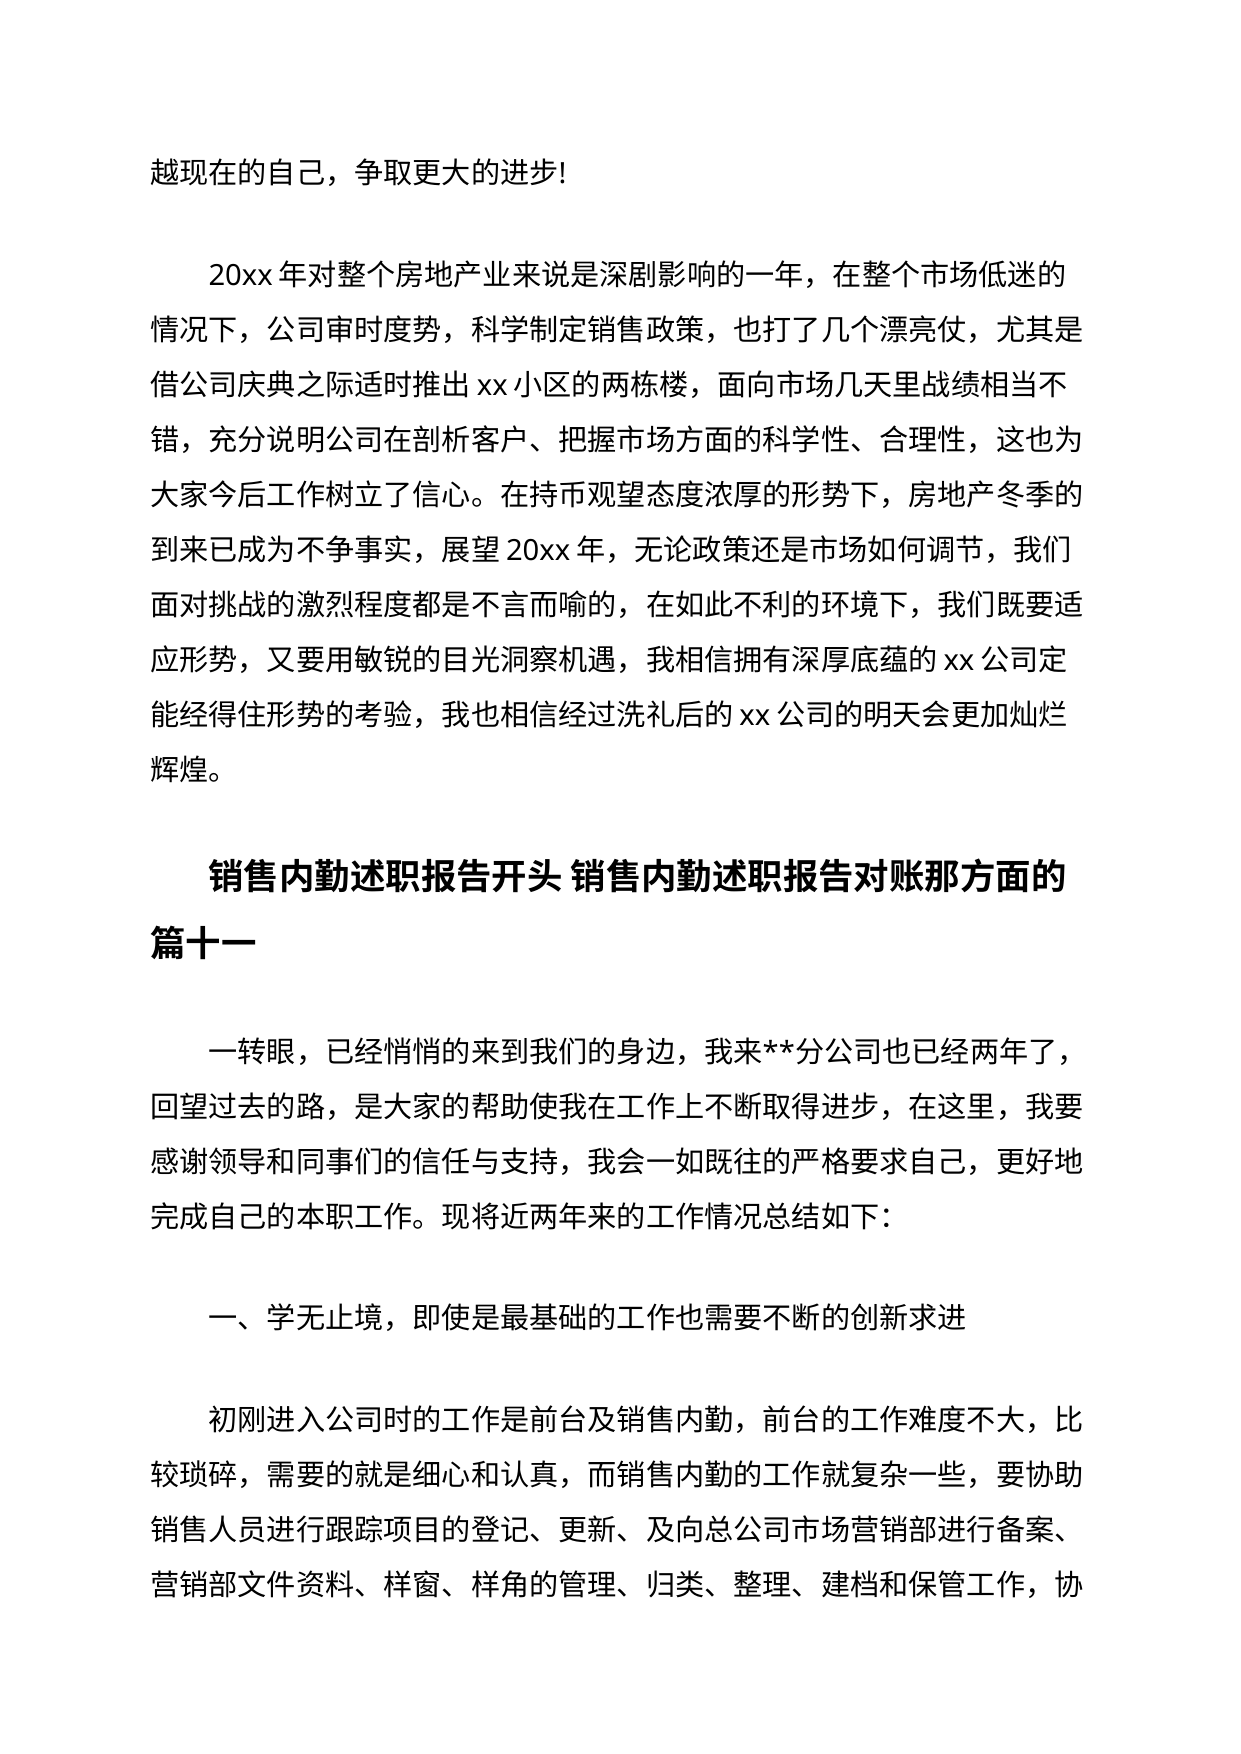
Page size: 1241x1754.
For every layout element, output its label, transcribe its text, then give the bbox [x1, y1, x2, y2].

text 一、学无止境，即使是最基础的工作也需要不断的创新求进 [150, 1295, 1090, 1337]
text 销售内勤述职报告开头 销售内勤述职报告对账那方面的篇十一 [150, 848, 1090, 966]
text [150, 150, 1090, 192]
text 20xx年对整个房地产业来说是深剧影响的一年，在整个市场低迷的情况下，公司审时度势，科学制定销售政策，也打了几个漂亮仗，尤其是借公司庆典之际适时推出xx小区的两栋楼，面向市场几天里战绩相当不错，充分说明公司在剖析客户、把握市场方面的科学性、合理性，这也为大家今后工作树立了信心。在持币观望态度浓厚的形势下，房地产冬季的到来已成为不争事实，展望20xx年，无论政策还是市场如何调节，我们面对挑战的激烈程度都是不言而喻的，在如此不利的环境下，我们既要适应形势，又要用敏锐的目光洞察机遇，我相信拥有深厚底蕴的xx公司定能经得住形势的考验，我也相信经过洗礼后的xx公司的明天会更加灿烂辉煌。 [150, 252, 1090, 789]
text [150, 1397, 1090, 1604]
text 一转眼，已经悄悄的来到我们的身边，我来**分公司也已经两年了，回望过去的路，是大家的帮助使我在工作上不断取得进步，在这里，我要感谢领导和同事们的信任与支持，我会一如既往的严格要求自己，更好地完成自己的本职工作。现将近两年来的工作情况总结如下： [150, 1028, 1090, 1235]
